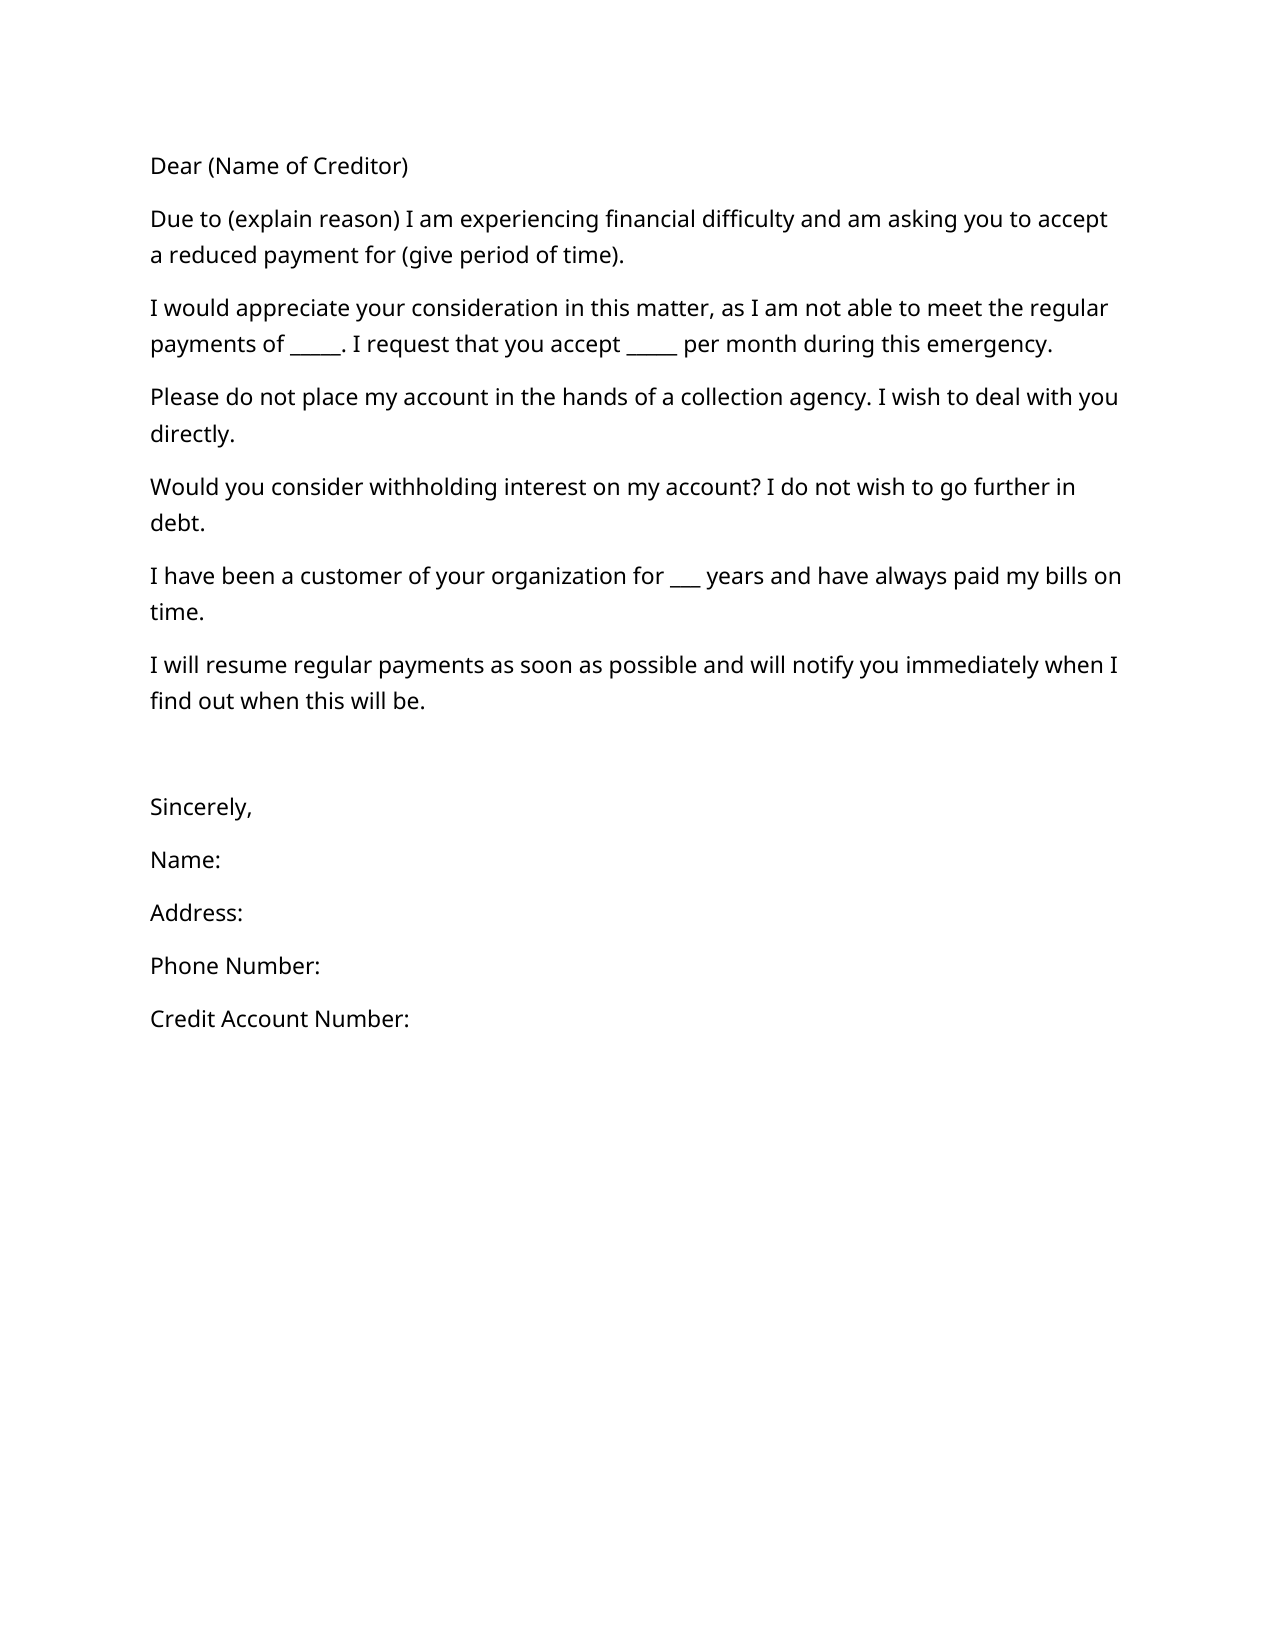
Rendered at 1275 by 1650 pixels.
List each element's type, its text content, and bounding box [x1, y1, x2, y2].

text Please do not place my account in the hands of a collection agency. I wish to deal with you directly. [150, 381, 1125, 449]
text Due to (explain reason) I am experiencing financial difficulty and am asking you to accept a reduced payment for (give period of time). [150, 203, 1125, 270]
text Would you consider withholding interest on my account? I do not wish to go further in debt. [150, 470, 1125, 538]
text Dear (Name of Creditor) [150, 150, 1125, 181]
text Credit Account Number: [150, 1002, 1125, 1034]
text Address: [150, 897, 1125, 928]
text Sincerely, [150, 791, 1125, 822]
text I would appreciate your consideration in this matter, as I am not able to meet the regular payments of _____. I request that you accept _____ per month during this emergency. [150, 292, 1125, 359]
text I have been a customer of your organization for ___ years and have always paid my bills on time. [150, 559, 1125, 627]
text Name: [150, 844, 1125, 875]
text I will resume regular payments as soon as possible and will notify you immediately when I find out when this will be. [150, 649, 1125, 716]
text Phone Number: [150, 949, 1125, 981]
